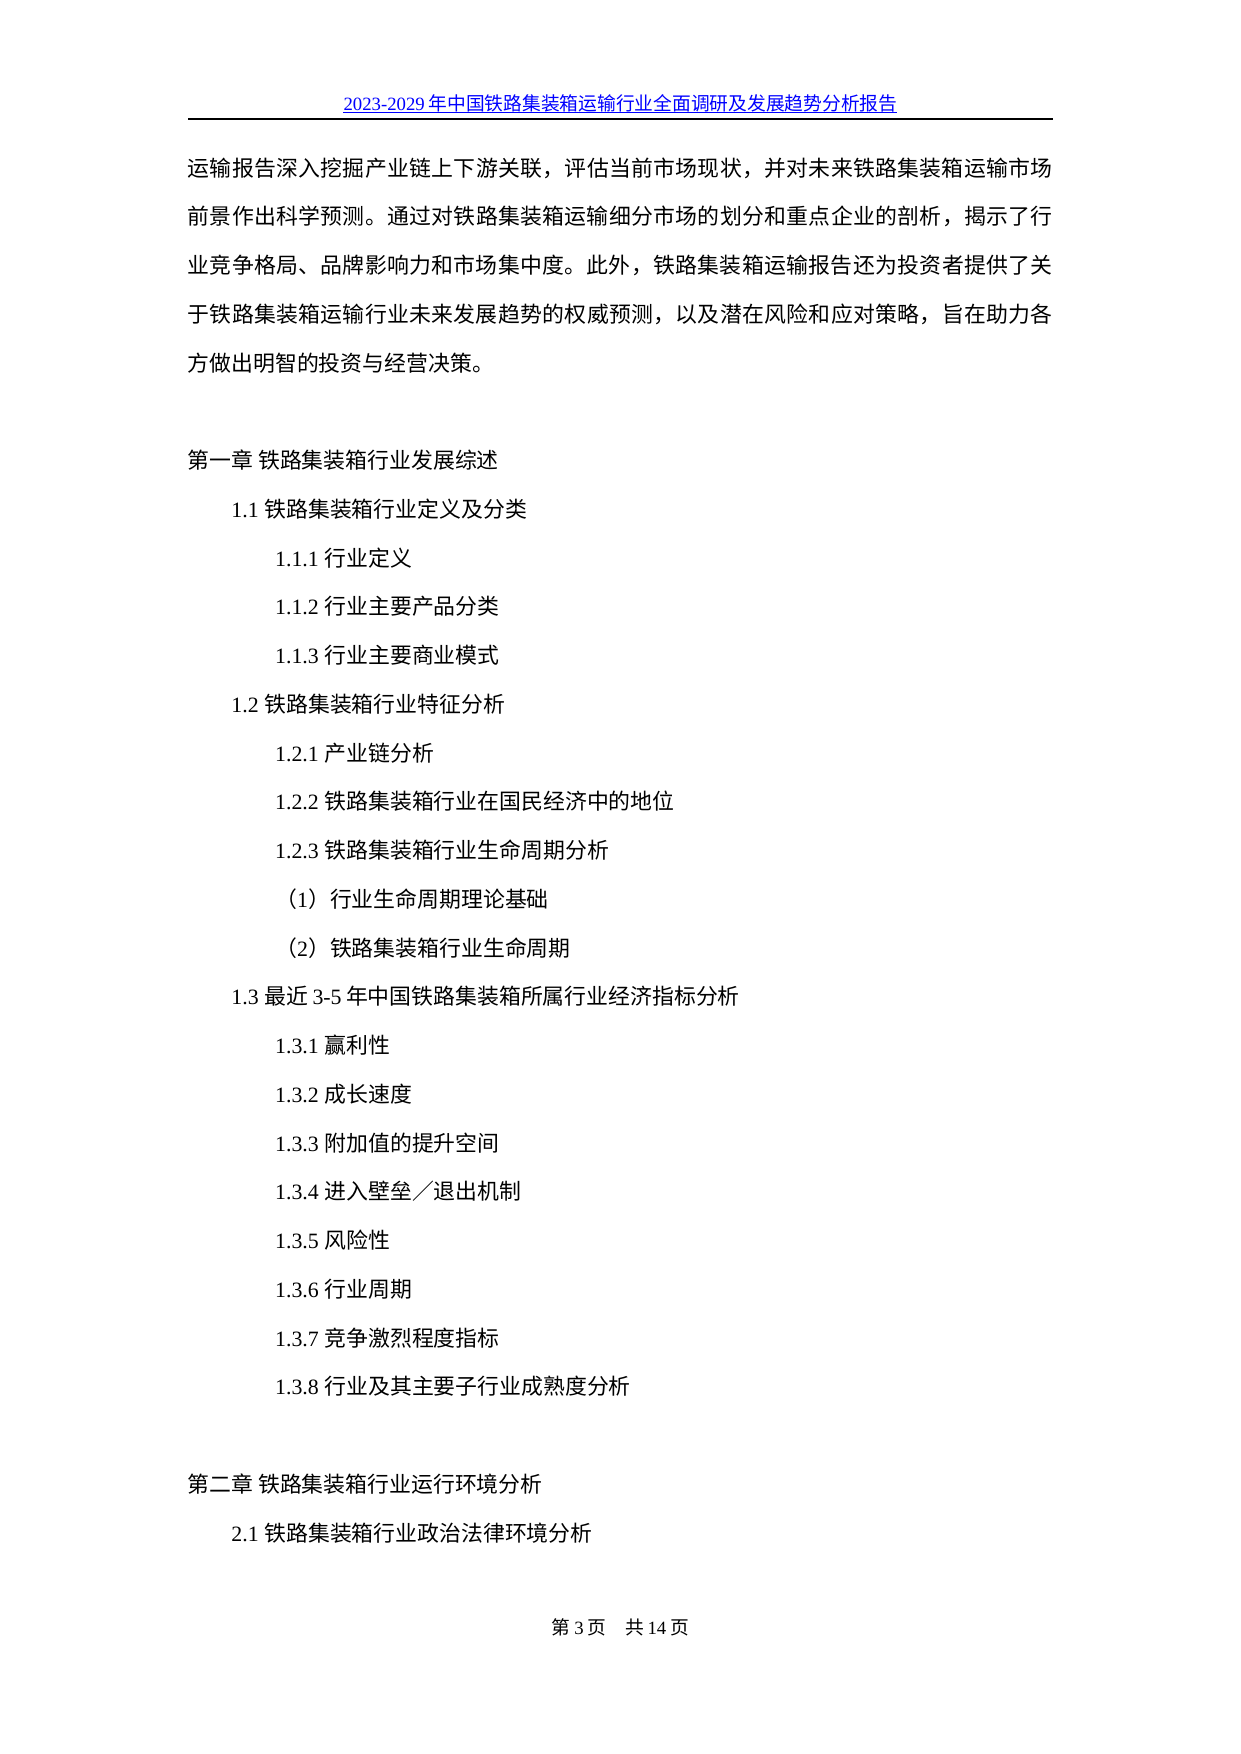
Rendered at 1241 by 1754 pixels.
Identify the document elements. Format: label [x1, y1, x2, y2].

text [187, 150, 1053, 1548]
